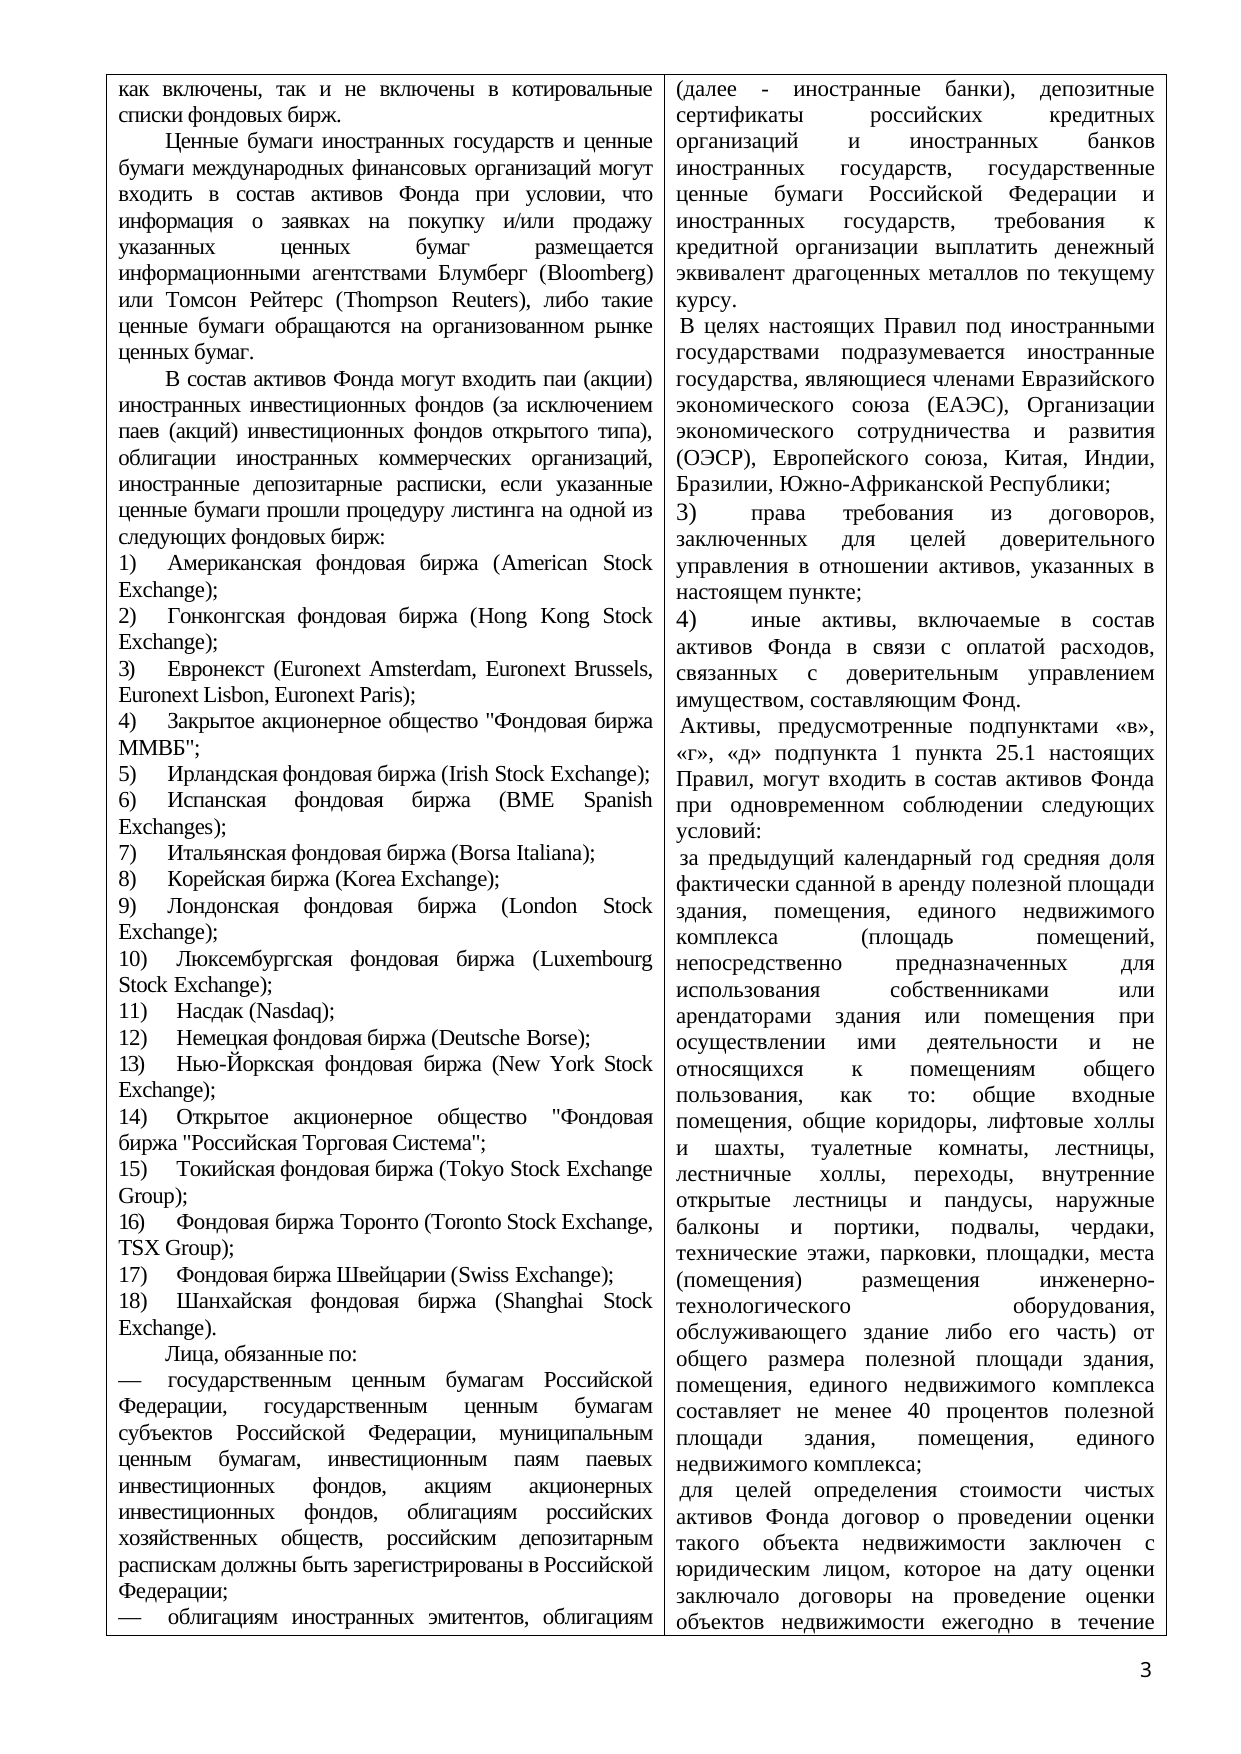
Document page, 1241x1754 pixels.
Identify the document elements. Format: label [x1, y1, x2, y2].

table_cell [665, 75, 1166, 1634]
table_cell [107, 75, 664, 1634]
